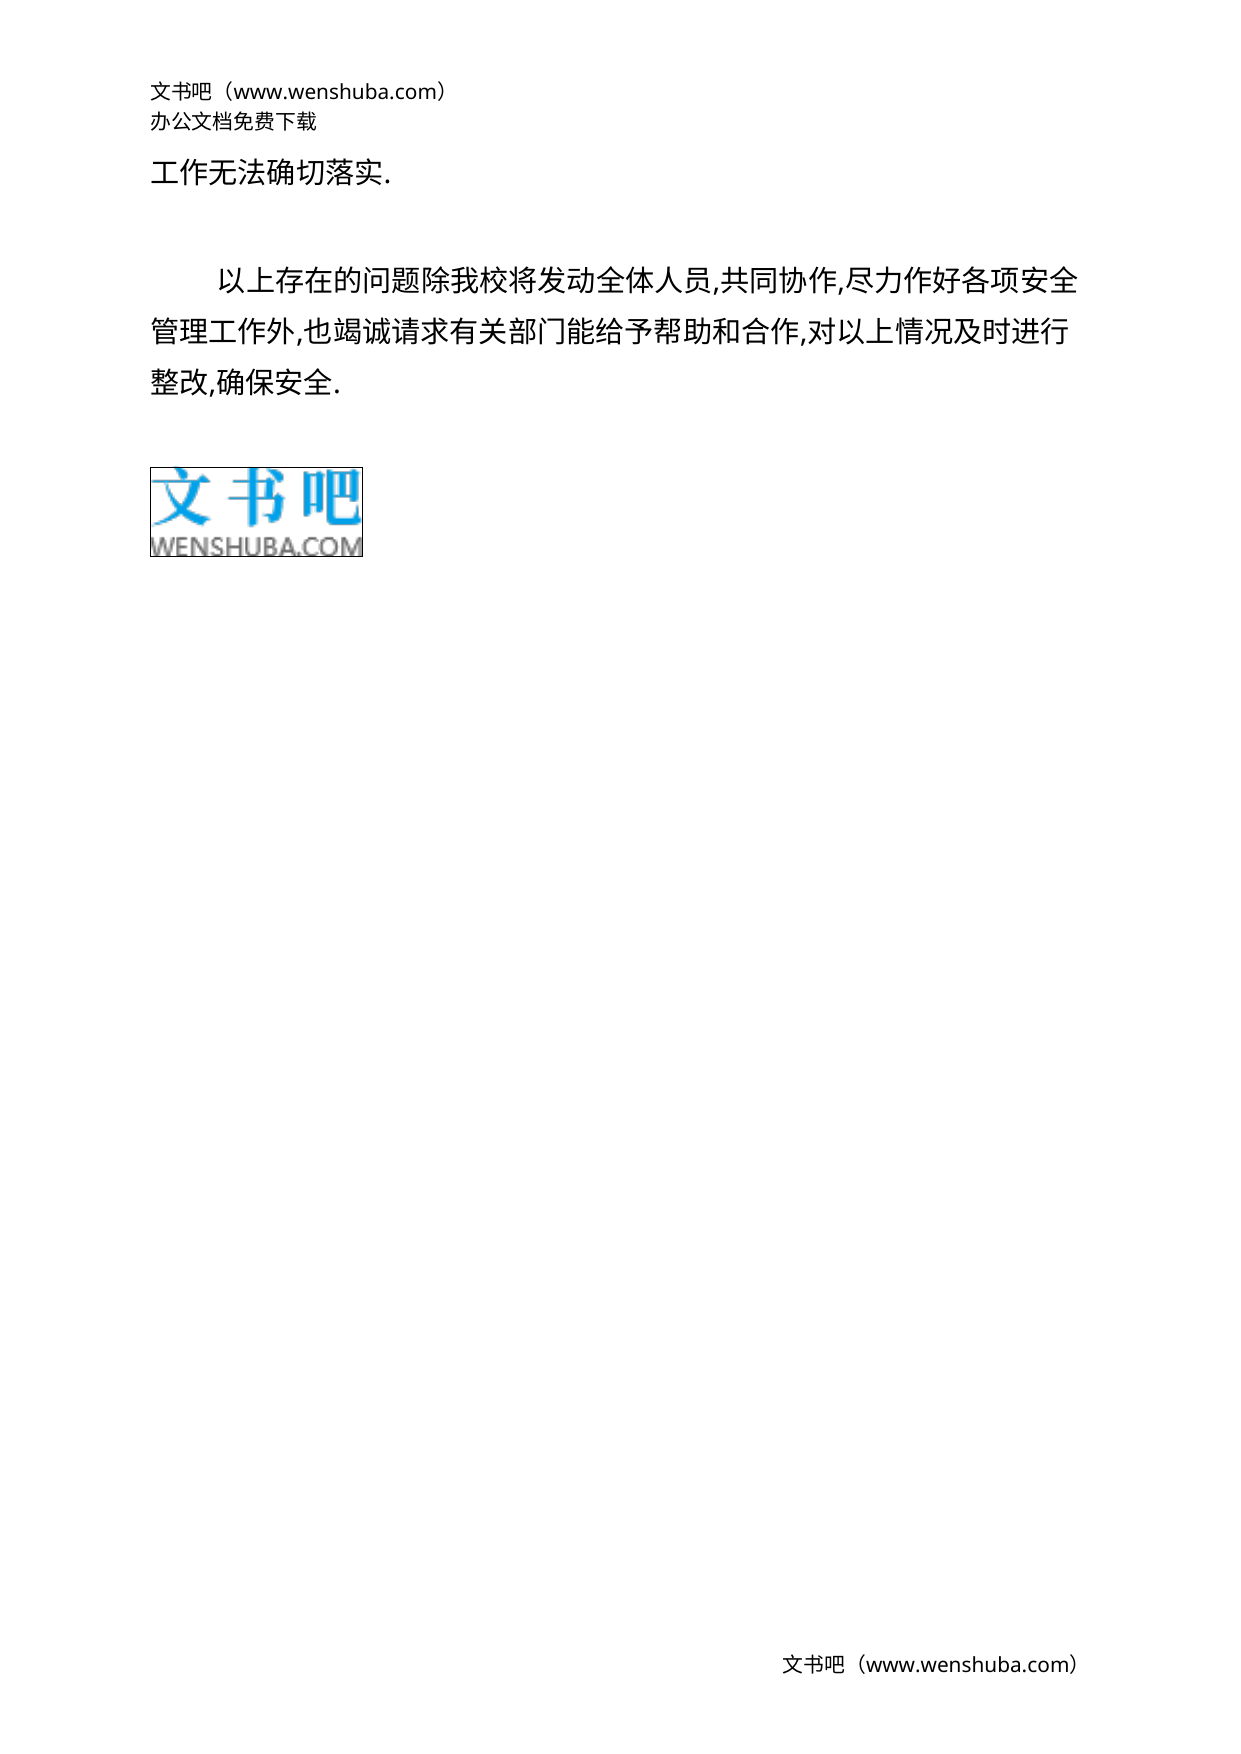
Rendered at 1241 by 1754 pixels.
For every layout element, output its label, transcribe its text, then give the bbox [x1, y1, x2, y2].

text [150, 150, 1090, 192]
text 以上存在的问题除我校将发动全体人员,共同协作,尽力作好各项安全管理工作外,也竭诚请求有关部门能给予帮助和合作,对以上情况及时进行整改,确保安全. [150, 258, 1090, 402]
picture [151, 468, 362, 556]
